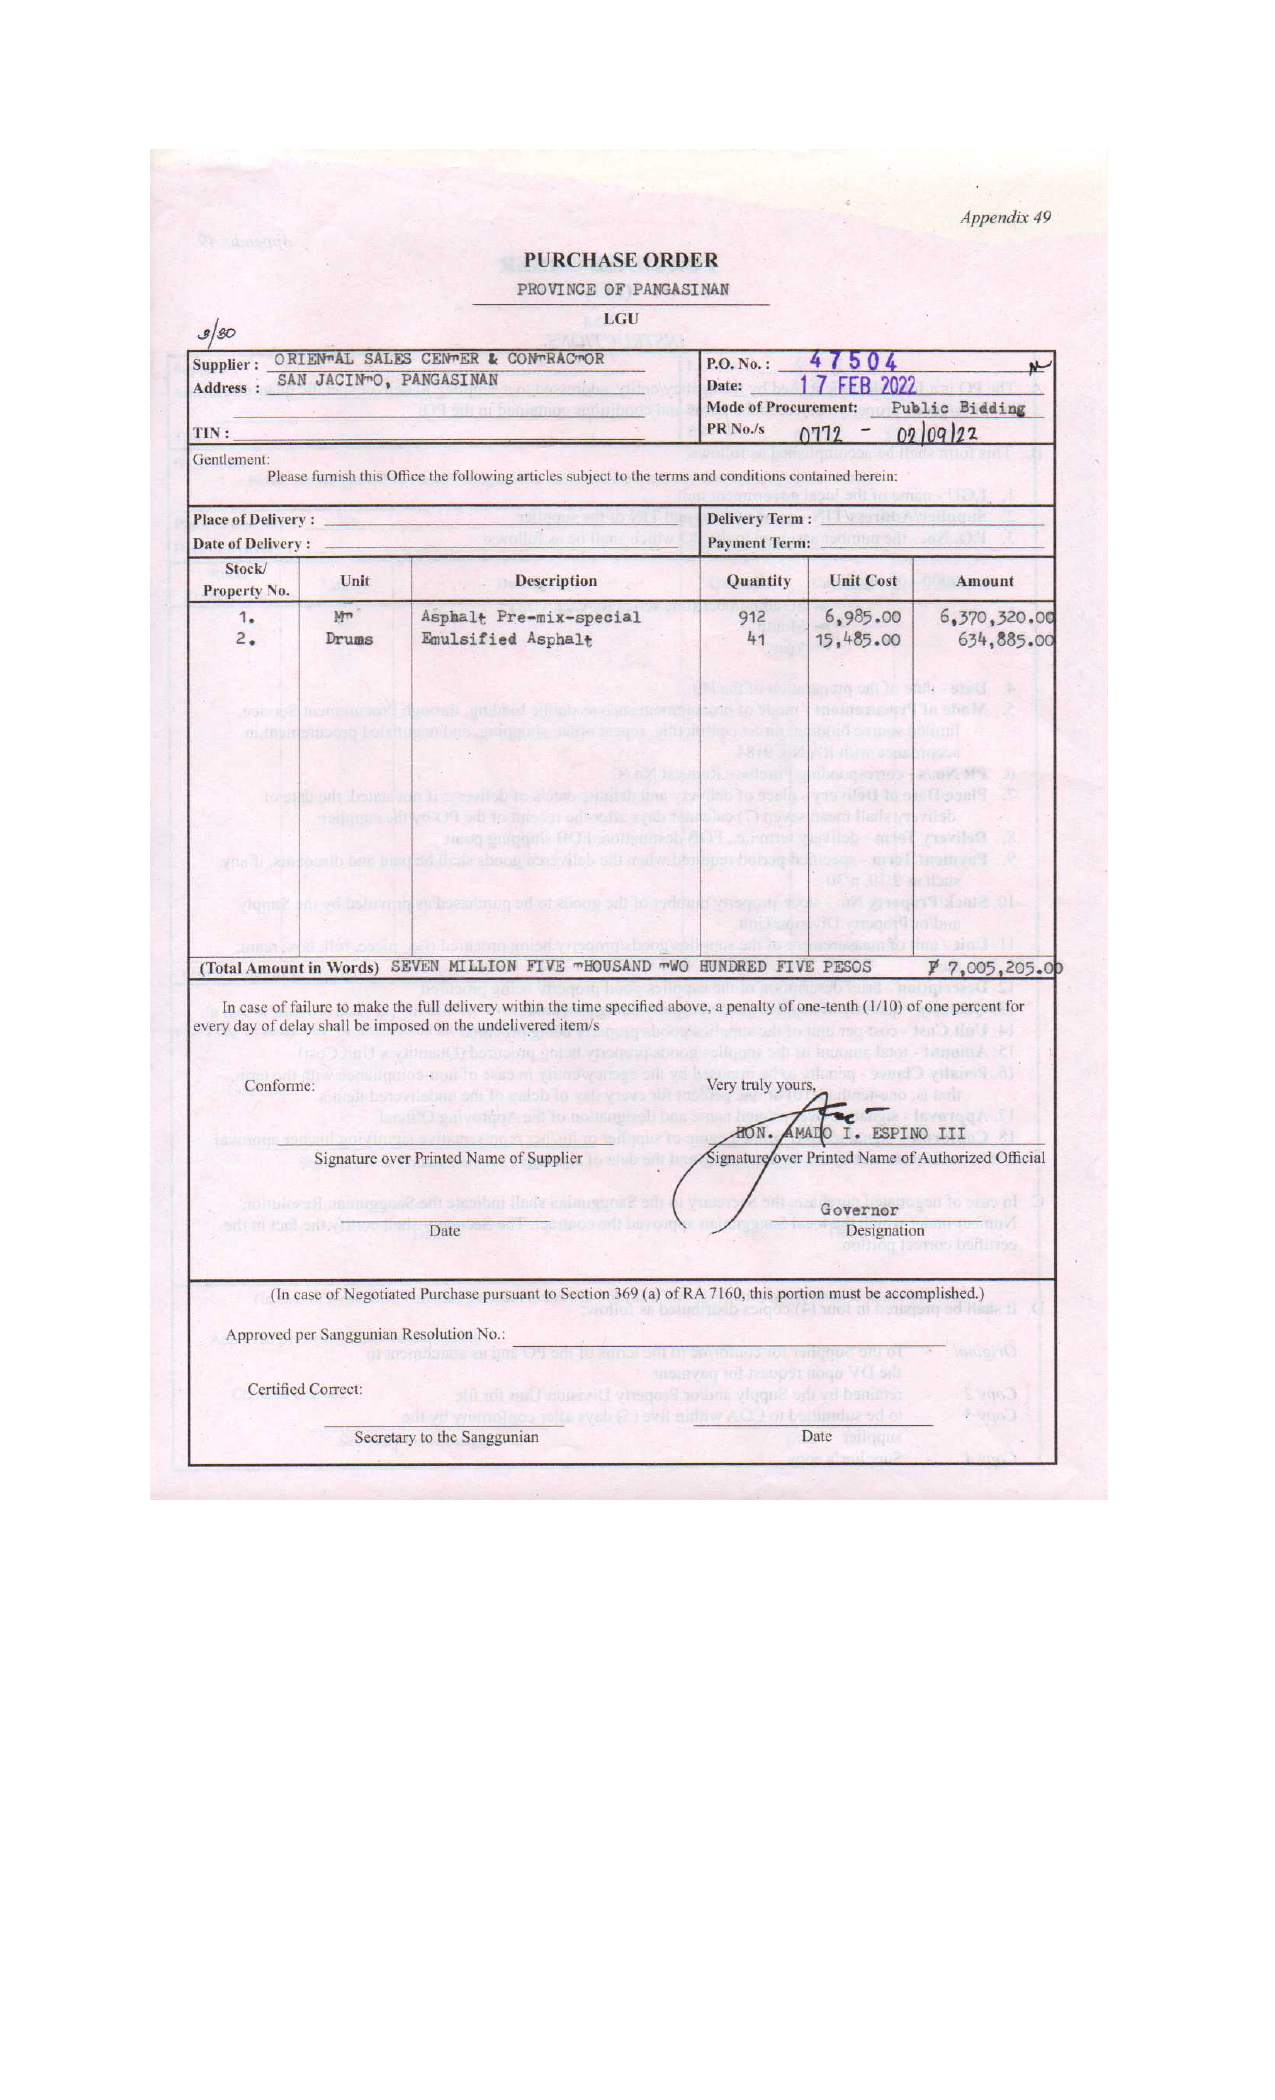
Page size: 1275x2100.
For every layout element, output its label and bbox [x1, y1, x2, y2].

picture [150, 149, 1108, 1500]
